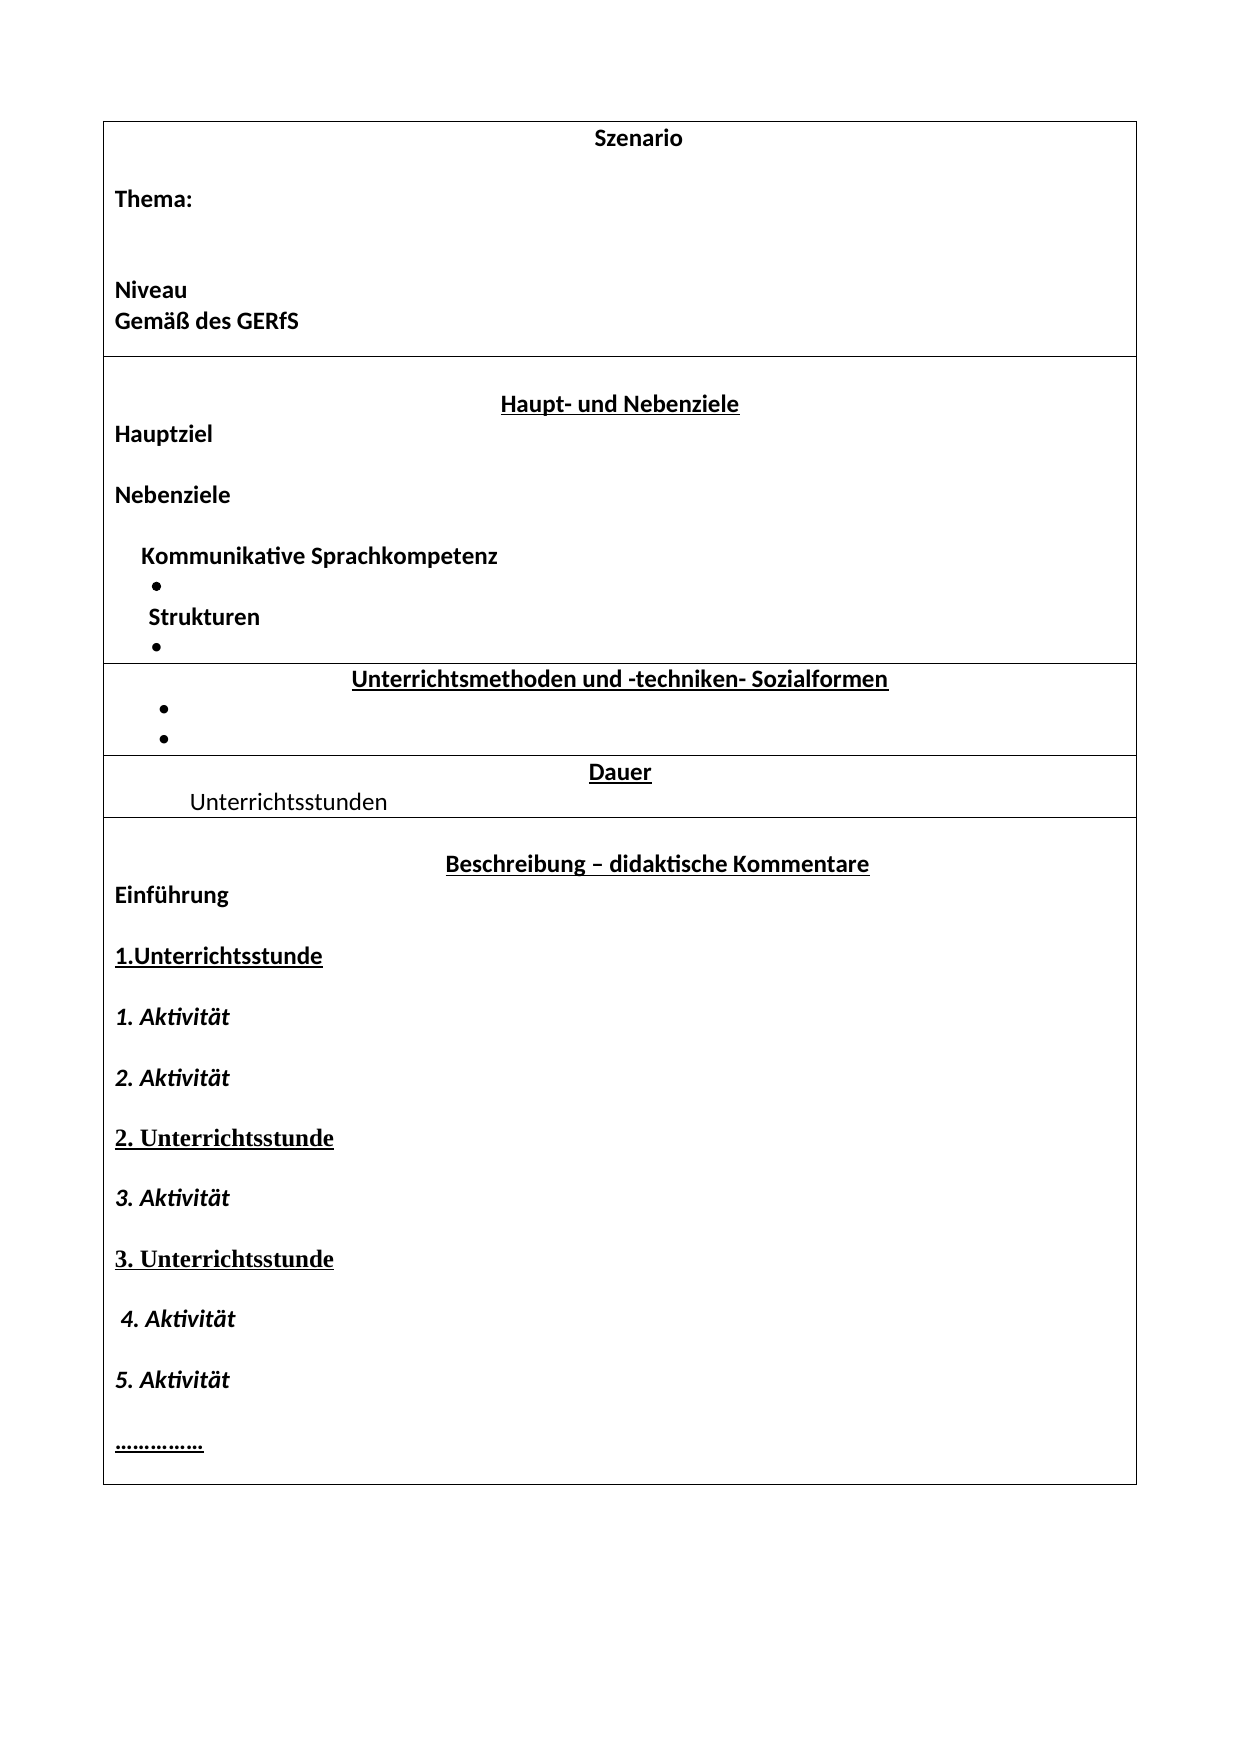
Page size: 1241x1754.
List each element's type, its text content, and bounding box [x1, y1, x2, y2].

table_cell Beschreibung – didaktische Kommentare Einführung 1.Unterrichtsstunde 1. Aktivität 2. Aktivität 2. Unterrichtsstunde 3. Aktivität 3. Unterrichtsstunde 4. Aktivität 5. Aktivität …………… [104, 818, 1136, 1483]
table_header Szenario Thema: Niveau Gemäß des GERfS [104, 122, 1136, 356]
table_cell Haupt- und Nebenziele Hauptziel Nebenziele Kommunikative Sprachkompetenz Strukturen [104, 357, 1136, 662]
table_cell Unterrichtsmethoden und -techniken- Sozialformen [104, 664, 1136, 755]
table_cell Dauer Unterrichtsstunden [104, 756, 1136, 817]
